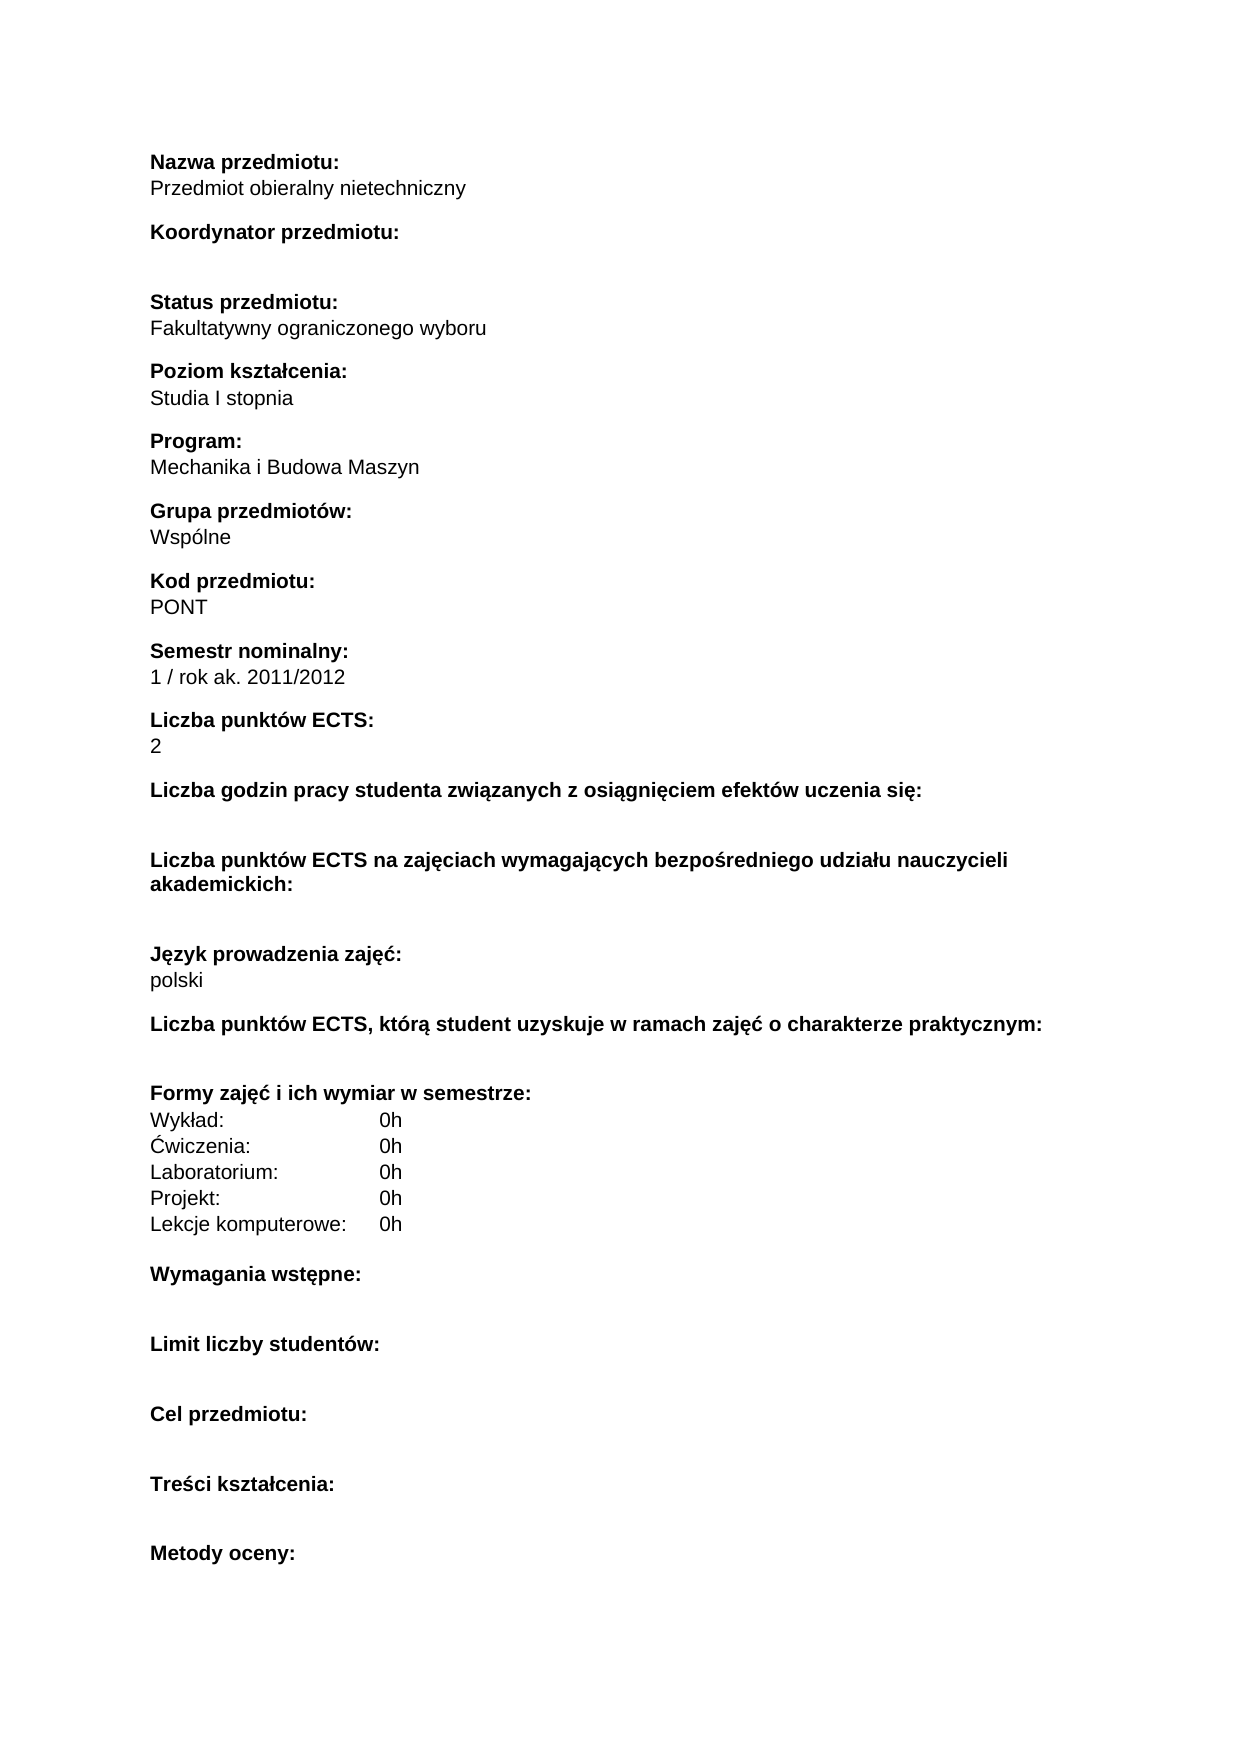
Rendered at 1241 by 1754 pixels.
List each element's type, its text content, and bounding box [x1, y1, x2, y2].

table_cell 0h [369, 1184, 597, 1210]
table_cell 0h [369, 1210, 597, 1236]
text Liczba punktów ECTS: [150, 708, 1090, 732]
text Metody oceny: [150, 1541, 1090, 1565]
text Treści kształcenia: [150, 1471, 1090, 1495]
text Liczba punktów ECTS, którą student uzyskuje w ramach zajęć o charakterze praktycznym: [150, 1011, 1090, 1035]
text Przedmiot obieralny nietechniczny [150, 176, 1090, 200]
table_cell 0h [369, 1158, 597, 1184]
text Koordynator przedmiotu: [150, 220, 1090, 244]
text Nazwa przedmiotu: [150, 150, 1090, 174]
text 2 [150, 734, 1090, 758]
text Liczba punktów ECTS na zajęciach wymagających bezpośredniego udziału nauczycieli akademickich: [150, 848, 1090, 896]
text polski [150, 968, 1090, 992]
text Kod przedmiotu: [150, 569, 1090, 593]
table_cell Ćwiczenia: [140, 1134, 367, 1158]
text Status przedmiotu: [150, 289, 1090, 313]
text Wymagania wstępne: [150, 1262, 1090, 1286]
text Cel przedmiotu: [150, 1402, 1090, 1426]
text 1 / rok ak. 2011/2012 [150, 664, 1090, 688]
table_cell Laboratorium: [140, 1160, 367, 1184]
text Limit liczby studentów: [150, 1332, 1090, 1356]
text Formy zajęć i ich wymiar w semestrze: [150, 1081, 1090, 1105]
text Mechanika i Budowa Maszyn [150, 455, 1090, 479]
table_cell Lekcje komputerowe: [140, 1212, 367, 1236]
table_cell 0h [369, 1132, 597, 1158]
text Studia I stopnia [150, 385, 1090, 409]
text Program: [150, 429, 1090, 453]
text Grupa przedmiotów: [150, 499, 1090, 523]
text Fakultatywny ograniczonego wyboru [150, 316, 1090, 339]
text Semestr nominalny: [150, 638, 1090, 662]
text Język prowadzenia zajęć: [150, 942, 1090, 966]
text PONT [150, 595, 1090, 619]
text Wspólne [150, 525, 1090, 549]
table_header 0h [369, 1108, 597, 1132]
text Poziom kształcenia: [150, 359, 1090, 383]
table_header Wykład: [140, 1108, 367, 1132]
table_cell Projekt: [140, 1186, 367, 1210]
text Liczba godzin pracy studenta związanych z osiągnięciem efektów uczenia się: [150, 778, 1090, 802]
